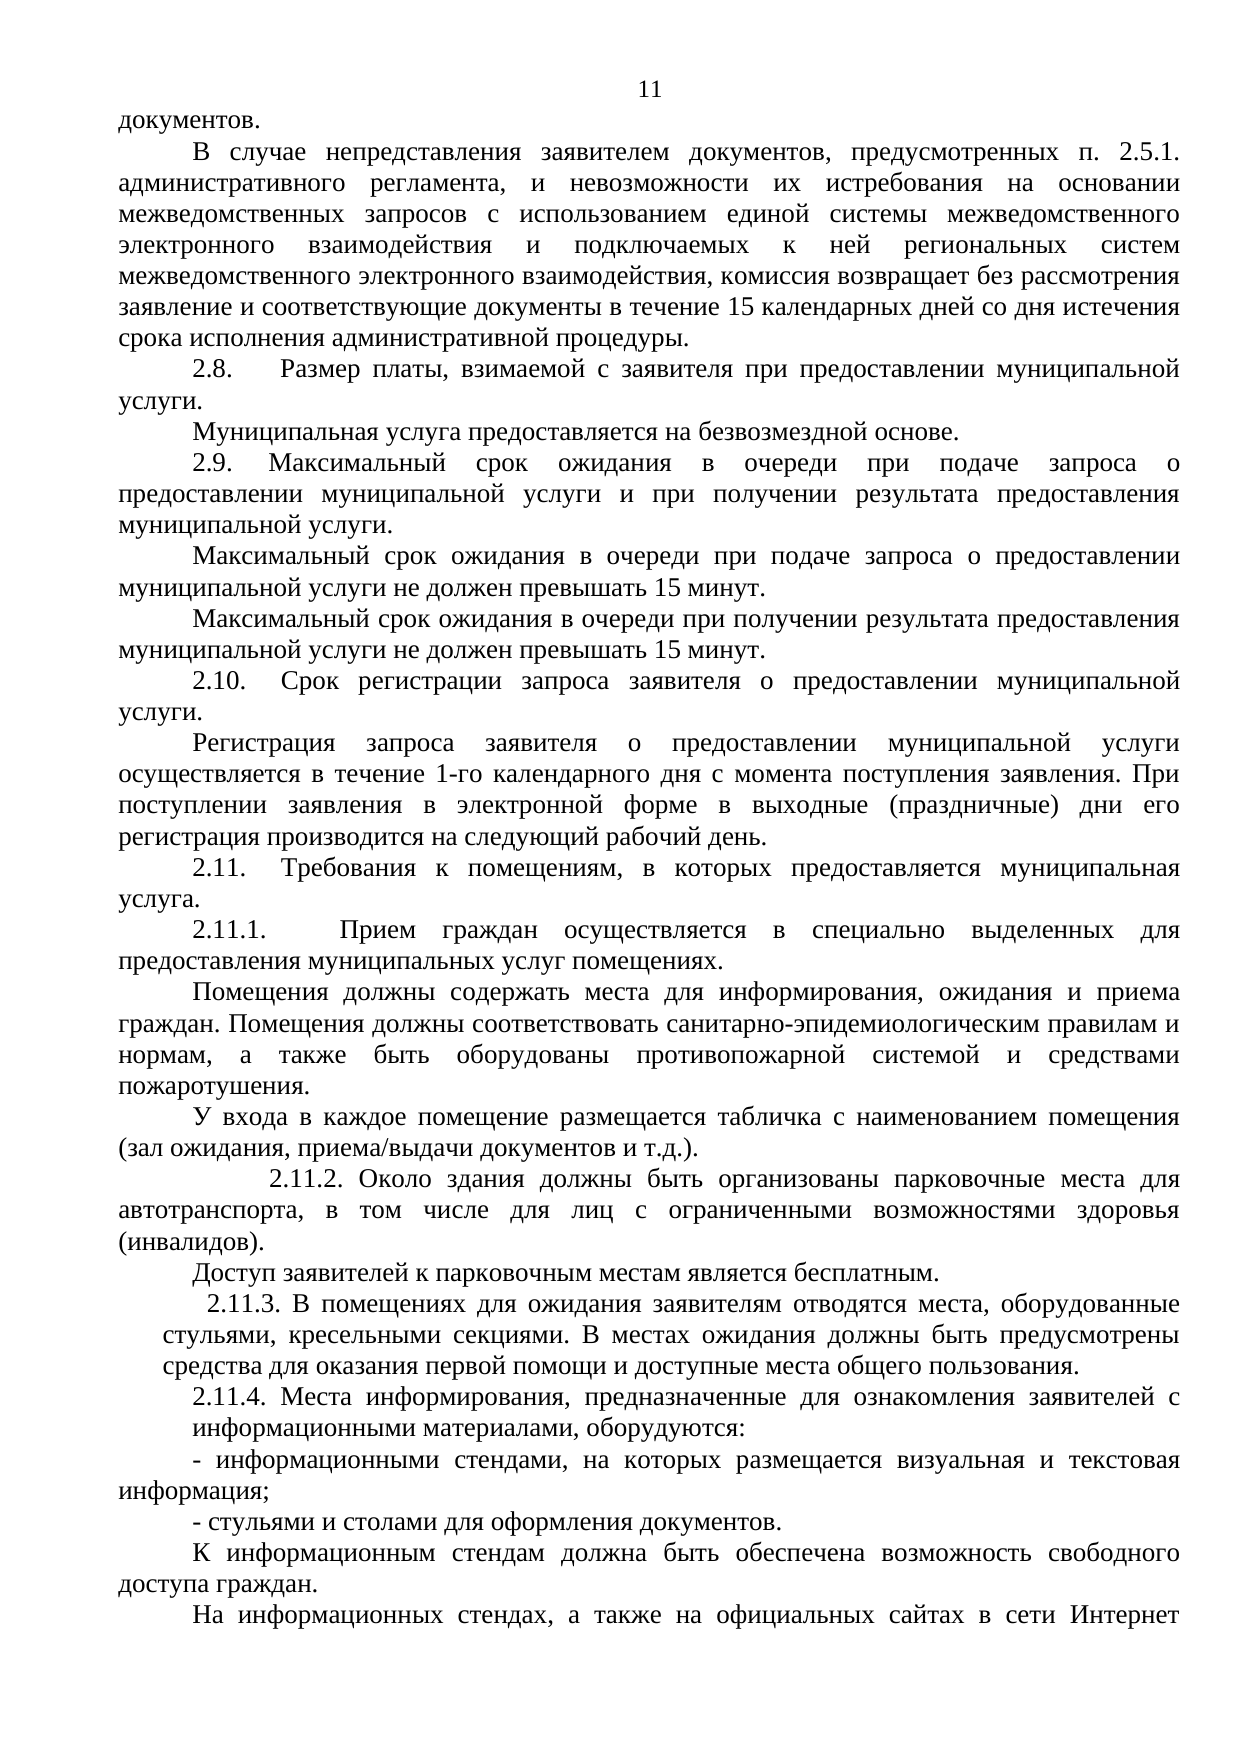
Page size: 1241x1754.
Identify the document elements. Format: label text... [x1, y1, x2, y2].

list Размер платы, взимаемой с заявителя при предоставлении муниципальной услуги. [118, 353, 1181, 415]
list Прием граждан осуществляется в специально выделенных для предоставления муниципальных услуг помещениях. [118, 913, 1181, 976]
text 2.11.3. В помещениях для ожидания заявителям отводятся места, оборудованные стульями, кресельными секциями. В местах ожидания должны быть предусмотрены средства для оказания первой помощи и доступные места общего пользования. [162, 1287, 1181, 1380]
list Требования к помещениям, в которых предоставляется муниципальная услуга. [118, 851, 1181, 913]
text К информационным стендам должна быть обеспечена возможность свободного доступа граждан. [118, 1536, 1181, 1598]
text Муниципальная услуга предоставляется на безвозмездной основе. [118, 415, 1181, 446]
text Помещения должны содержать места для информирования, ожидания и приема граждан. Помещения должны соответствовать санитарно-эпидемиологическим правилам и нормам, а также быть оборудованы противопожарной системой и средствами пожаротушения. [118, 976, 1181, 1100]
list Срок регистрации запроса заявителя о предоставлении муниципальной услуги. [118, 664, 1181, 726]
text 2.11.4. Места информирования, предназначенные для ознакомления заявителей с информационными материалами, оборудуются: [192, 1380, 1181, 1443]
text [118, 103, 1181, 134]
text - стульями и столами для оформления документов. [118, 1505, 1181, 1536]
text Максимальный срок ожидания в очереди при получении результата предоставления муниципальной услуги не должен превышать 15 минут. [118, 602, 1181, 664]
text У входа в каждое помещение размещается табличка с наименованием помещения (зал ожидания, приема/выдачи документов и т.д.). [118, 1100, 1181, 1162]
text Максимальный срок ожидания в очереди при подаче запроса о предоставлении муниципальной услуги не должен превышать 15 минут. [118, 539, 1181, 602]
list Максимальный срок ожидания в очереди при подаче запроса о предоставлении муниципальной услуги и при получении результата предоставления муниципальной услуги. [118, 446, 1181, 539]
text - информационными стендами, на которых размещается визуальная и текстовая информация; [118, 1443, 1181, 1505]
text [118, 1598, 1181, 1629]
text 2.11.2. Около здания должны быть организованы парковочные места для автотранспорта, в том числе для лиц с ограниченными возможностями здоровья (инвалидов). [118, 1162, 1181, 1256]
text Регистрация запроса заявителя о предоставлении муниципальной услуги осуществляется в течение 1-го календарного дня с момента поступления заявления. При поступлении заявления в электронной форме в выходные (праздничные) дни его регистрация производится на следующий рабочий день. [118, 726, 1181, 851]
text Доступ заявителей к парковочным местам является бесплатным. [118, 1256, 1181, 1287]
text В случае непредставления заявителем документов, предусмотренных п. 2.5.1. административного регламента, и невозможности их истребования на основании межведомственных запросов с использованием единой системы межведомственного электронного взаимодействия и подключаемых к ней региональных систем межведомственного электронного взаимодействия, комиссия возвращает без рассмотрения заявление и соответствующие документы в течение 15 календарных дней со дня истечения срока исполнения административной процедуры. [118, 134, 1181, 353]
